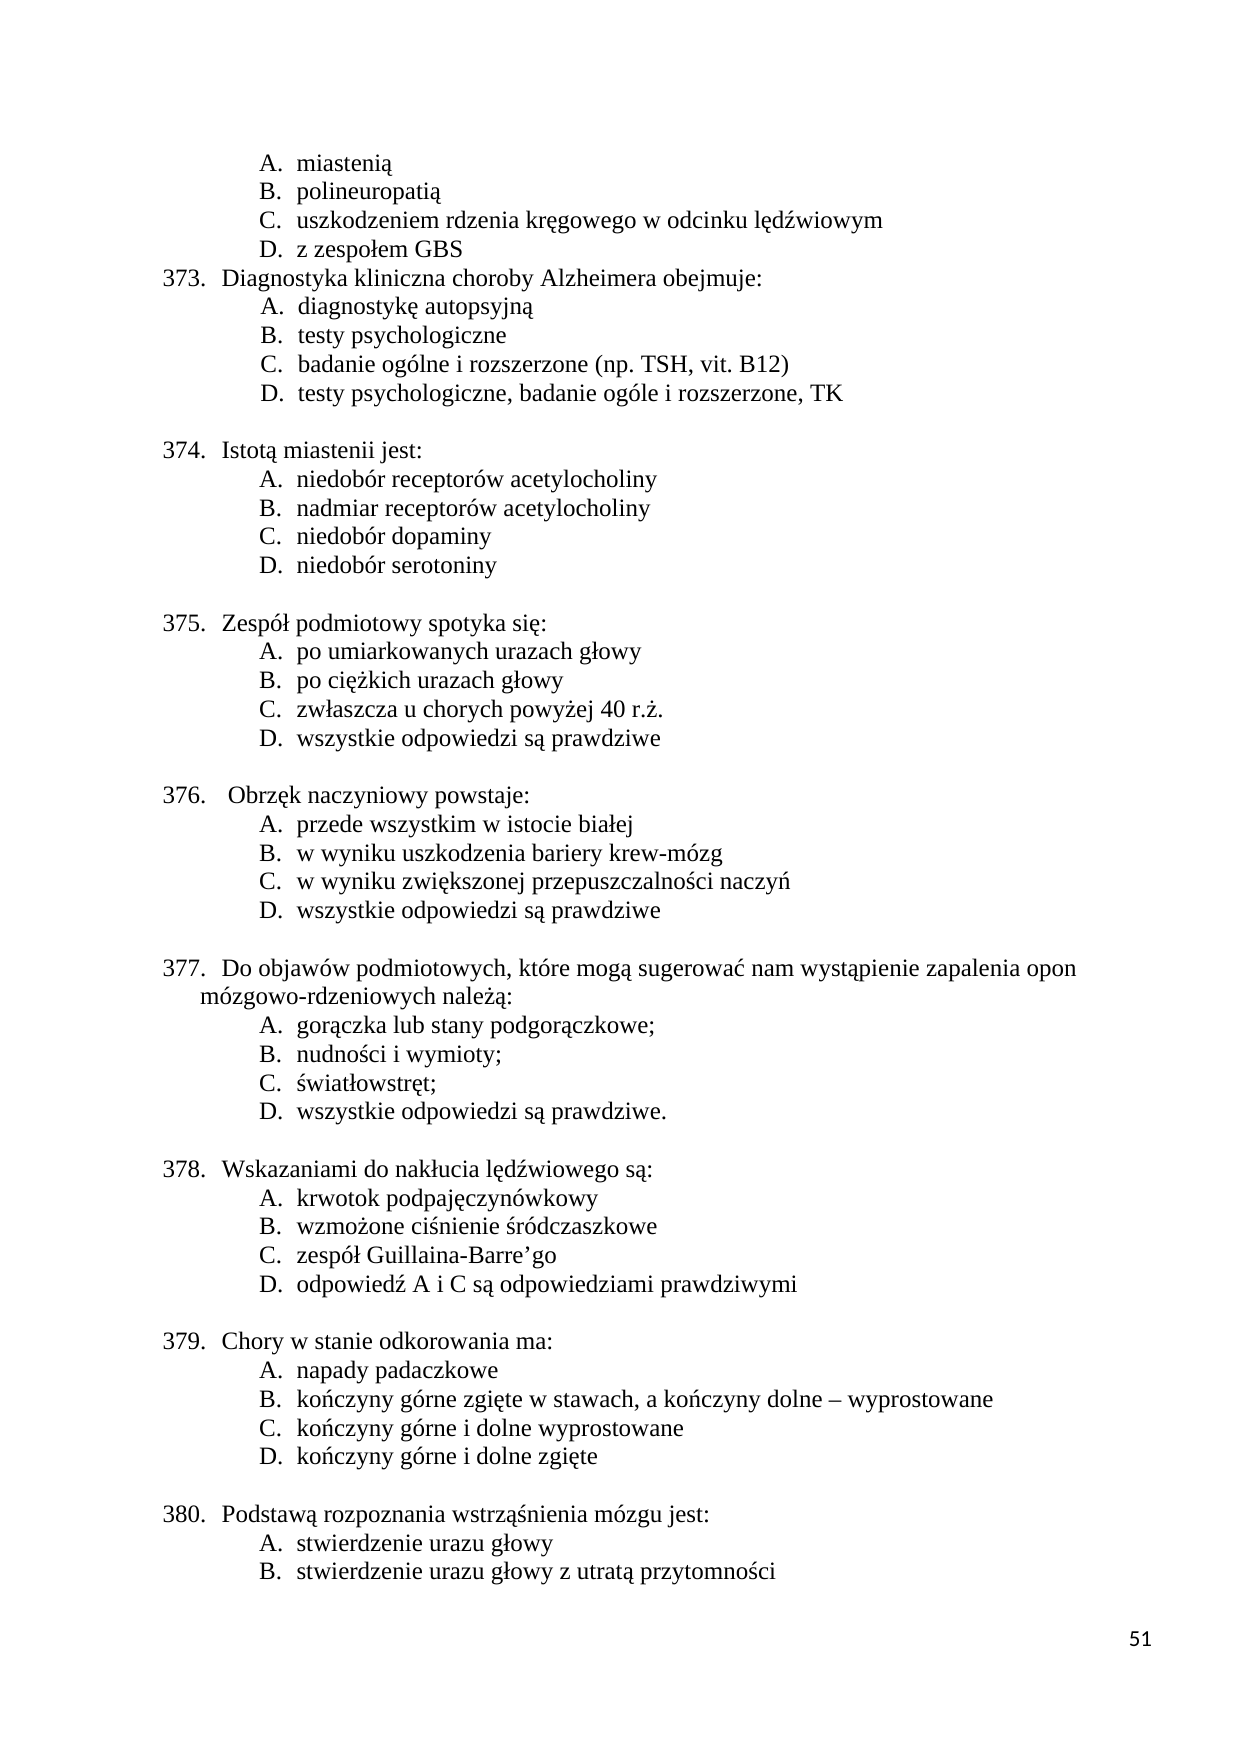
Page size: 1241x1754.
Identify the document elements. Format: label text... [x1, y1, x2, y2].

list kończyny górne i dolne zgięte [259, 1441, 1152, 1470]
list Podstawą rozpoznania wstrząśnienia mózgu jest: [162, 1499, 1152, 1528]
list w wyniku uszkodzenia bariery krew-mózg [259, 838, 1152, 866]
list nudności i wymioty; [259, 1039, 1152, 1068]
list po umiarkowanych urazach głowy [259, 636, 1152, 665]
list polineuropatią [259, 176, 1152, 205]
list niedobór receptorów acetylocholiny [259, 464, 1152, 493]
list wzmożone ciśnienie śródczaszkowe [259, 1211, 1152, 1240]
list Diagnostyka kliniczna choroby Alzheimera obejmuje: [162, 263, 1152, 291]
list w wyniku zwiększonej przepuszczalności naczyń [259, 866, 1152, 895]
list kończyny górne zgięte w stawach, a kończyny dolne – wyprostowane [259, 1384, 1152, 1413]
list Chory w stanie odkorowania ma: [162, 1326, 1152, 1355]
list diagnostykę autopsyjną [260, 291, 1152, 320]
list testy psychologiczne, badanie ogóle i rozszerzone, TK [260, 378, 1152, 406]
list Zespół podmiotowy spotyka się: [162, 608, 1152, 636]
list Do objawów podmiotowych, które mogą sugerować nam wystąpienie zapalenia opon mózgowo-rdzeniowych należą: [162, 953, 1152, 1010]
list zwłaszcza u chorych powyżej 40 r.ż. [259, 694, 1152, 723]
list krwotok podpajęczynówkowy [259, 1183, 1152, 1211]
list badanie ogólne i rozszerzone (np. TSH, vit. B12) [260, 349, 1152, 378]
list Wskazaniami do nakłucia lędźwiowego są: [162, 1154, 1152, 1183]
list po ciężkich urazach głowy [259, 665, 1152, 694]
list Obrzęk naczyniowy powstaje: [162, 780, 1152, 809]
list uszkodzeniem rdzenia kręgowego w odcinku lędźwiowym [259, 205, 1152, 234]
list wszystkie odpowiedzi są prawdziwe. [259, 1096, 1152, 1125]
list testy psychologiczne [260, 320, 1152, 349]
list kończyny górne i dolne wyprostowane [259, 1413, 1152, 1441]
list odpowiedź A i C są odpowiedziami prawdziwymi [259, 1269, 1152, 1298]
list napady padaczkowe [259, 1355, 1152, 1384]
list przede wszystkim w istocie białej [259, 809, 1152, 838]
list nadmiar receptorów acetylocholiny [259, 493, 1152, 521]
list niedobór dopaminy [259, 521, 1152, 550]
list gorączka lub stany podgorączkowe; [259, 1010, 1152, 1039]
list niedobór serotoniny [259, 550, 1152, 579]
list z zespołem GBS [259, 234, 1152, 263]
list wszystkie odpowiedzi są prawdziwe [259, 723, 1152, 751]
list stwierdzenie urazu głowy z utratą przytomności [259, 1556, 1152, 1585]
list zespół Guillaina-Barre’go [259, 1240, 1152, 1269]
list wszystkie odpowiedzi są prawdziwe [259, 895, 1152, 924]
list stwierdzenie urazu głowy [259, 1528, 1152, 1556]
list Istotą miastenii jest: [162, 435, 1152, 464]
list światłowstręt; [259, 1068, 1152, 1096]
list miastenią [259, 148, 1152, 176]
